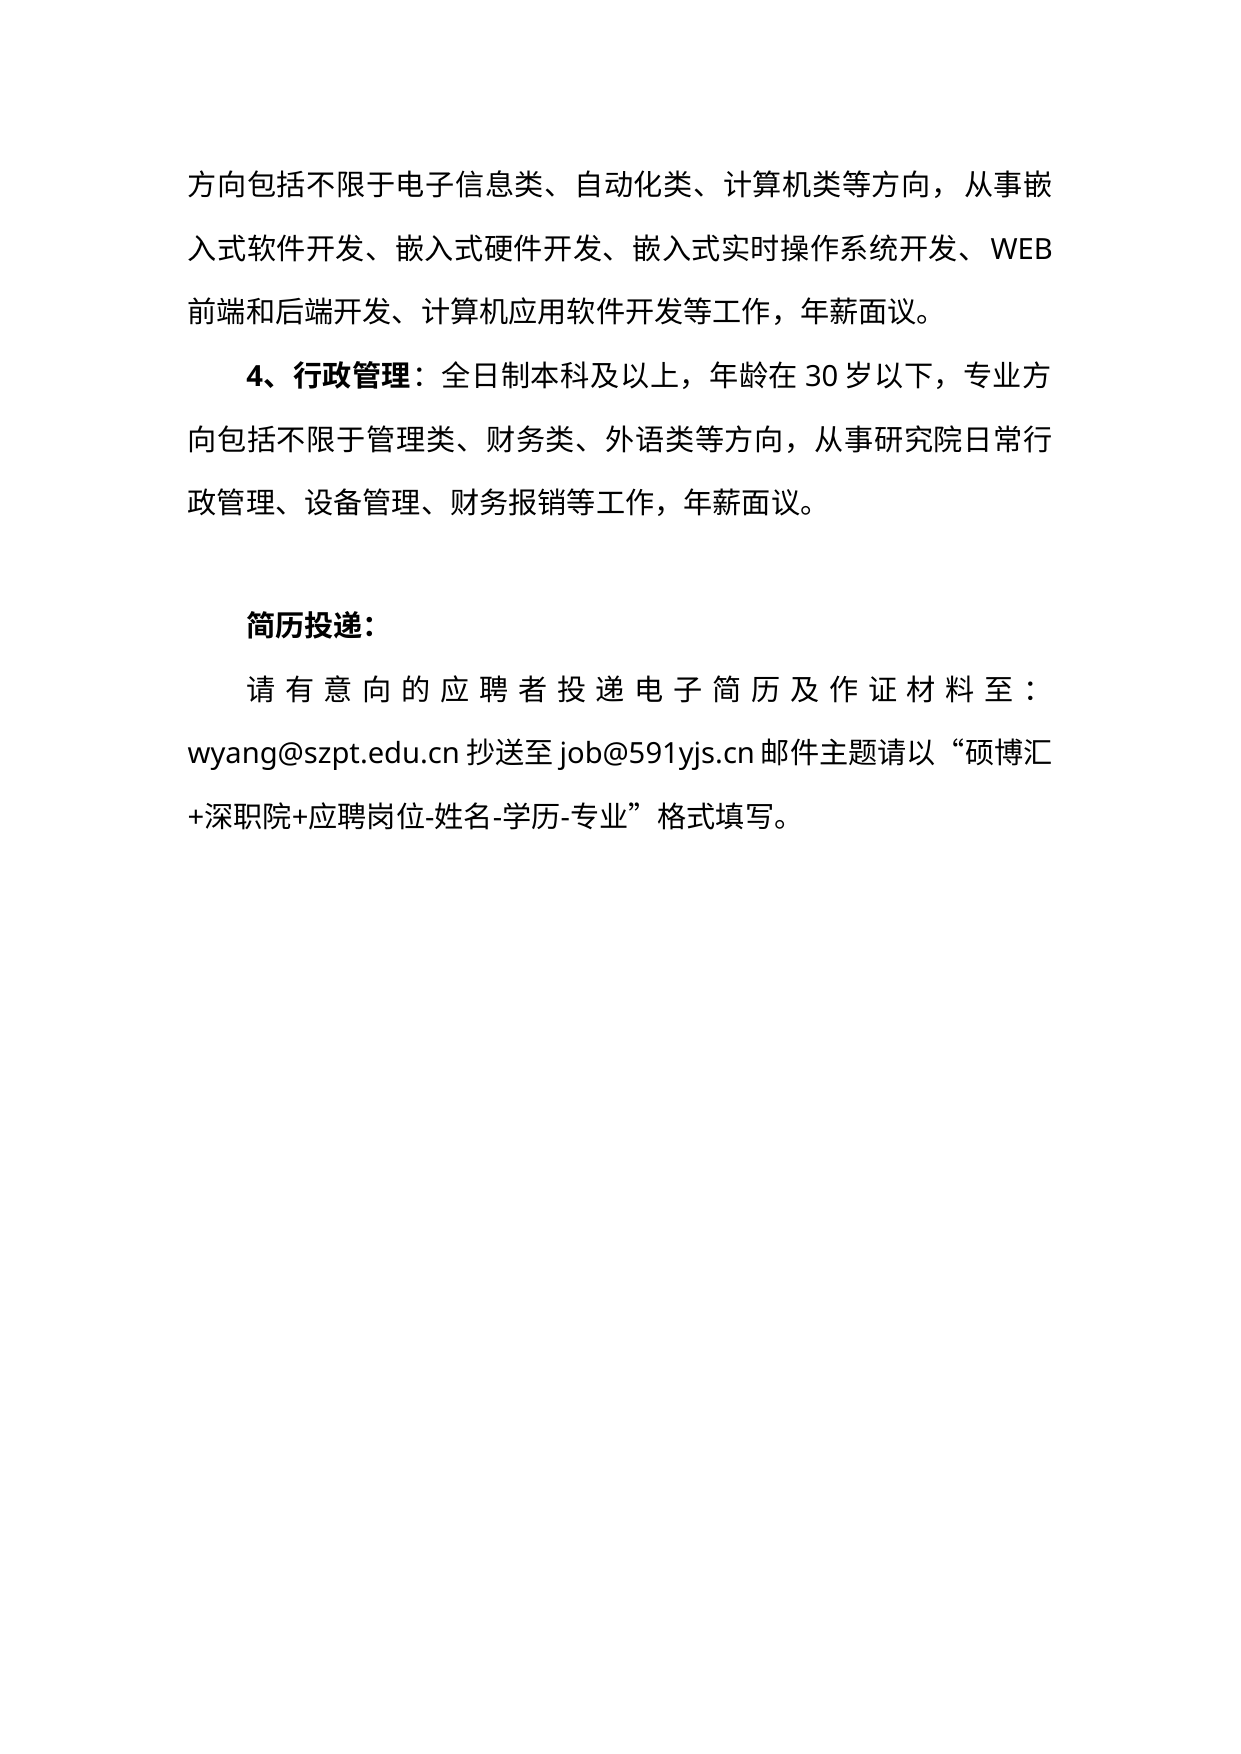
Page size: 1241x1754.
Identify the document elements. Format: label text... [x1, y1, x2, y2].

text 4、行政管理：全日制本科及以上，年龄在30岁以下，专业方向包括不限于管理类、财务类、外语类等方向，从事研究院日常行政管理、设备管理、财务报销等工作，年薪面议。 [187, 352, 1053, 522]
text 请有意向的应聘者投递电子简历及作证材料至：wyang@szpt.edu.cn抄送至job@591yjs.cn邮件主题请以“硕博汇+深职院+应聘岗位-姓名-学历-专业”格式填写。 [187, 666, 1053, 836]
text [187, 162, 1053, 331]
text 简历投递： [187, 603, 1053, 645]
